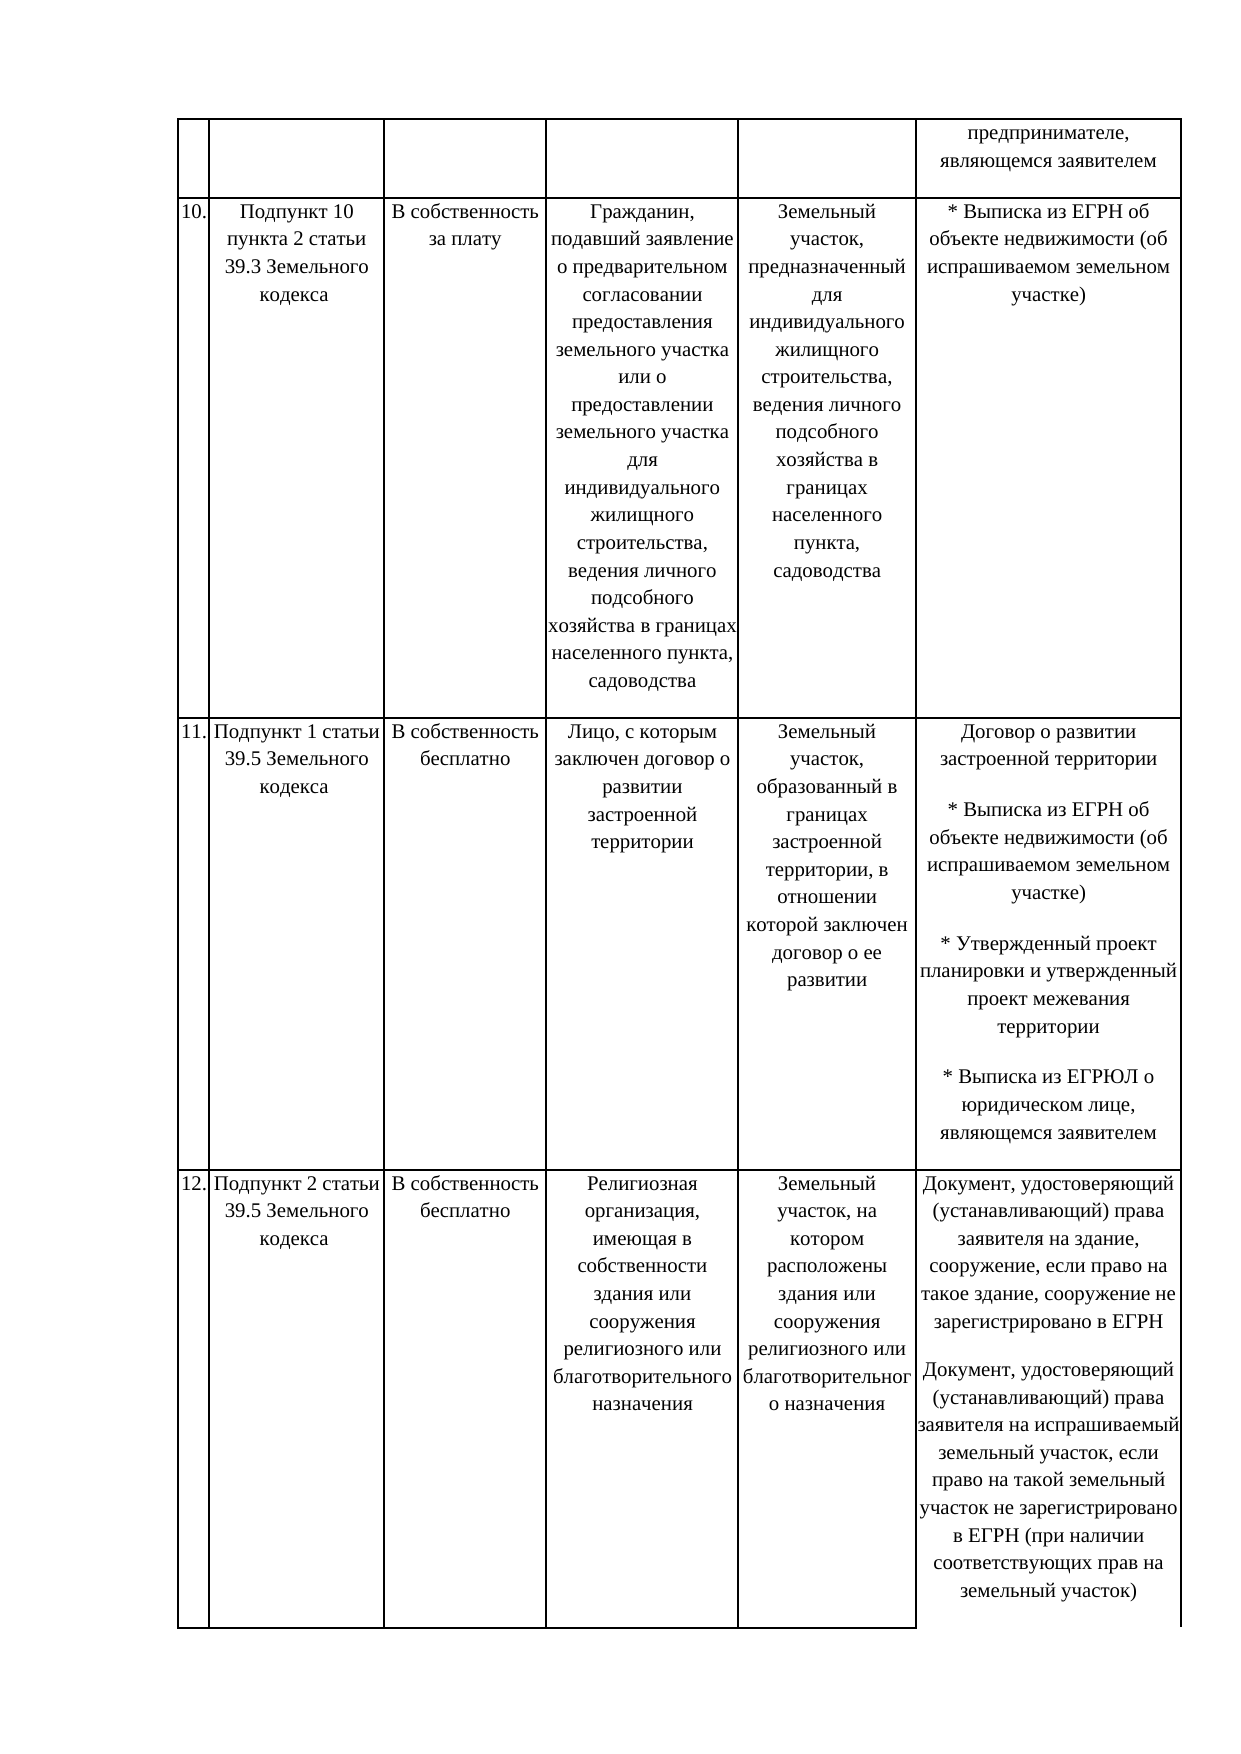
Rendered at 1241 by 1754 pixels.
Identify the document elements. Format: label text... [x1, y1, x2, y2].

table_cell Земельный участок, образованный в границах застроенной территории, в отношении которой заключен договор о ее развитии [739, 719, 915, 1168]
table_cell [547, 1171, 737, 1627]
table_cell Земельный участок, предназначенный для индивидуального жилищного строительства, ведения личного подсобного хозяйства в границах населенного пункта, садоводства [739, 199, 915, 717]
table_cell 11. [179, 719, 208, 1168]
table_cell Гражданин, подавший заявление о предварительном согласовании предоставления земельного участка или о предоставлении земельного участка для индивидуального жилищного строительства, ведения личного подсобного хозяйства в границах населенного пункта, садоводства [547, 199, 737, 717]
table_cell * Утвержденный проект планировки и утвержденный проект межевания территории [917, 929, 1180, 1062]
table_cell Документ, удостоверяющий (устанавливающий) права заявителя на здание, сооружение, если право на такое здание, сооружение не зарегистрировано в ЕГРН Документ, удостоверяющий (устанавливающий) права заявителя на испрашиваемый земельный участок, если право на такой земельный участок не зарегистрировано в ЕГРН (при наличии соответствующих прав на земельный участок) [917, 1171, 1180, 1627]
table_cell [739, 1171, 915, 1627]
table_cell Договор о развитии застроенной территории [917, 719, 1180, 795]
table_cell В собственность бесплатно [385, 719, 545, 1168]
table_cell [210, 1171, 383, 1627]
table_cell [917, 120, 1180, 197]
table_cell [385, 1171, 545, 1627]
table_cell Лицо, с которым заключен договор о развитии застроенной территории [547, 719, 737, 1168]
table_cell Подпункт 10 пункта 2 статьи 39.3 Земельного кодекса [210, 199, 383, 717]
table_cell 12. [179, 1171, 208, 1627]
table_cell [917, 199, 1180, 717]
table_cell * Выписка из ЕГРЮЛ о юридическом лице, являющемся заявителем [917, 1063, 1180, 1168]
table_cell В собственность за плату [385, 199, 545, 717]
table_cell 10. [179, 199, 208, 717]
table_cell * Выписка из ЕГРН об объекте недвижимости (об испрашиваемом земельном участке) [917, 795, 1180, 929]
table_cell Подпункт 1 статьи 39.5 Земельного кодекса [210, 719, 383, 1168]
